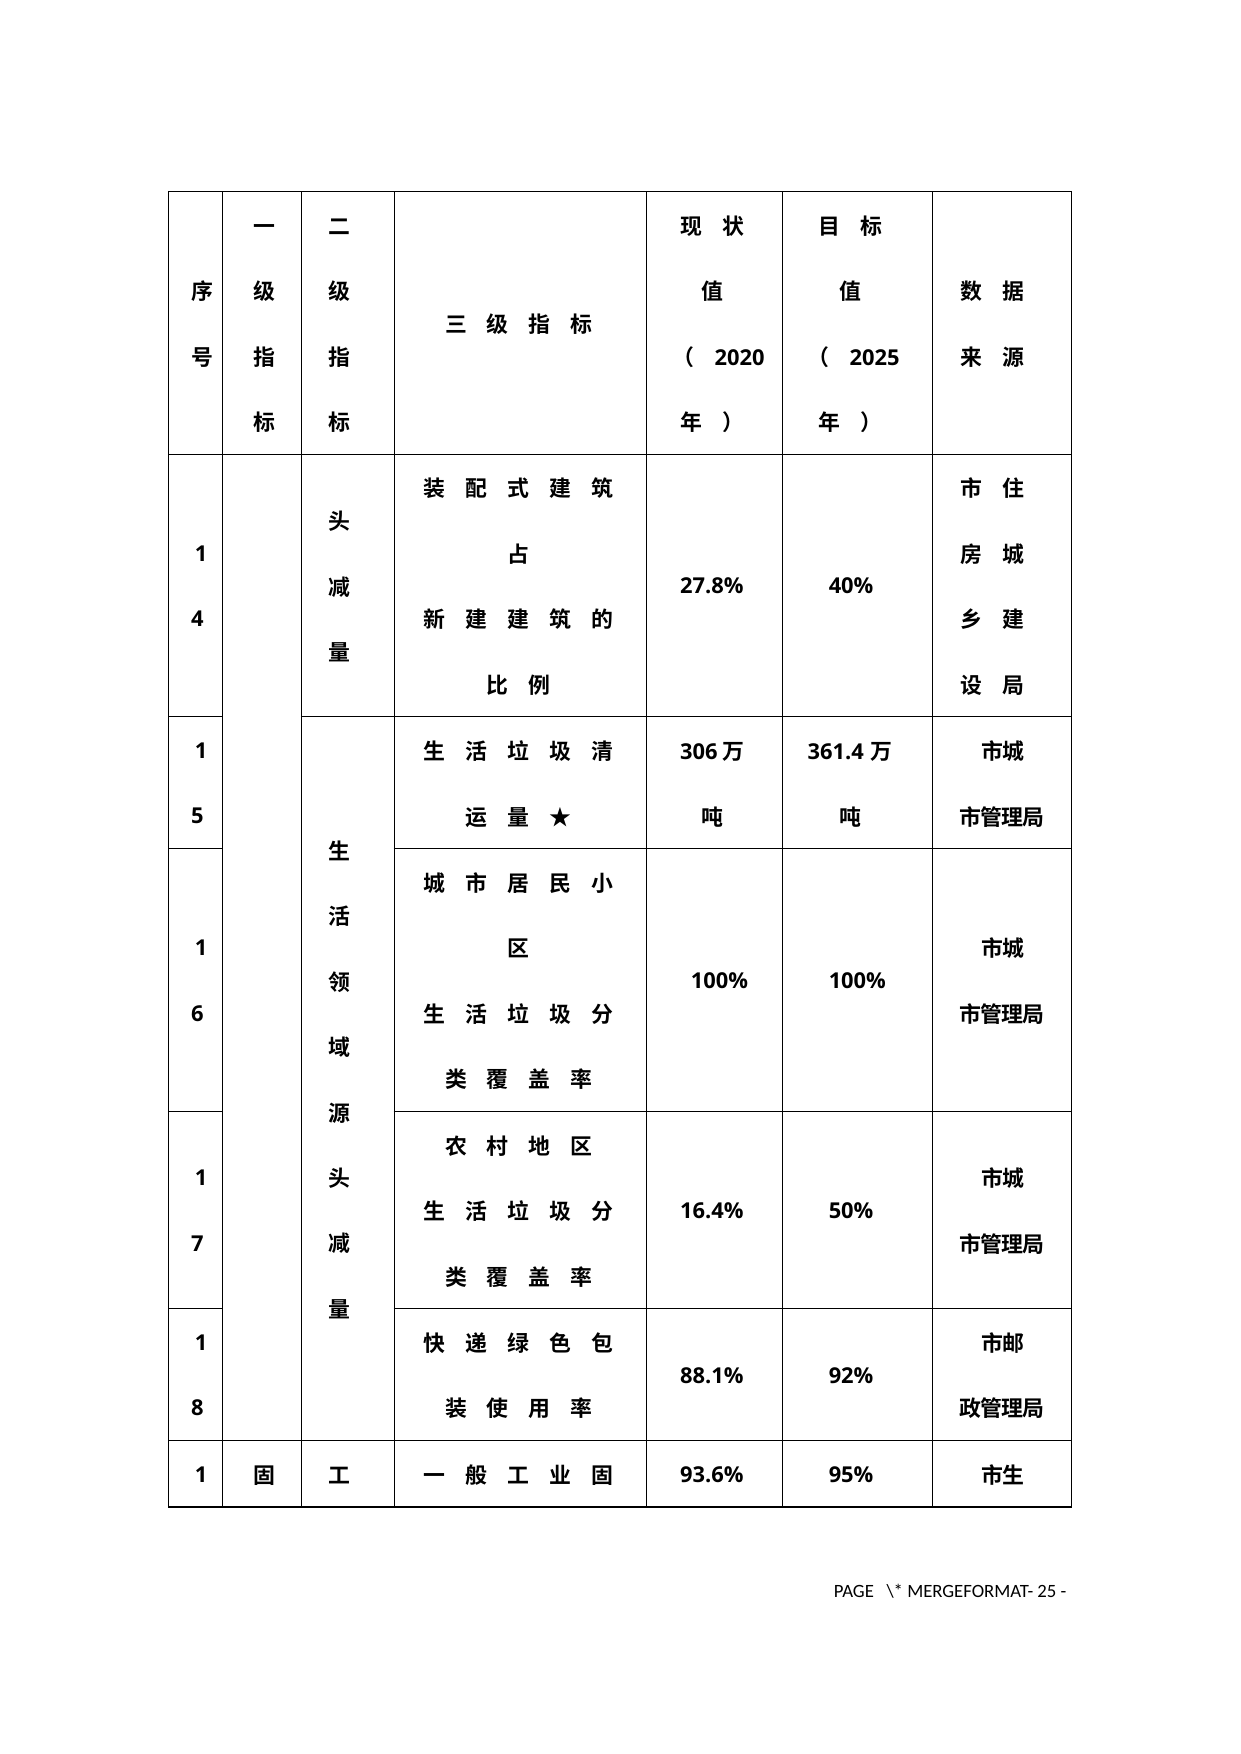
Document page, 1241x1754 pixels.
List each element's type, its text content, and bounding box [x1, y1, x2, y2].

table_cell 16.4% [647, 1112, 782, 1308]
table_cell 生活 领域 源头 减量 [302, 717, 394, 1440]
table_cell 100% [783, 849, 932, 1111]
table_header 目标值 （2025年） [783, 192, 932, 453]
table_cell 装配式建筑占 新建建筑的比例 [395, 455, 646, 716]
table_cell 18 [169, 1309, 222, 1440]
table_cell 306万吨 [647, 717, 782, 848]
table_cell 快递绿色包装使用率 [395, 1309, 646, 1440]
table_header 序号 [169, 192, 222, 453]
table_header 三级指标 [395, 192, 646, 453]
table_cell 生活垃圾清运量★ [395, 717, 646, 848]
table_header 一级指标 [223, 192, 301, 453]
table_cell 市城市管理局 [933, 849, 1071, 1111]
table_header 现状值 （2020年） [647, 192, 782, 453]
table_header 二级 指标 [302, 192, 394, 453]
table_cell 40% [783, 455, 932, 716]
table_cell 工业固体废物资源化利用 [302, 1441, 394, 1506]
table_cell 361.4万吨 [783, 717, 932, 848]
table_cell 固体废物资源化利用 [223, 1441, 301, 1506]
table_cell 市邮政管理局 [933, 1309, 1071, 1440]
table_cell 市生态环境局 [933, 1441, 1071, 1506]
table_cell 88.1% [647, 1309, 782, 1440]
table_cell 城市居民小区 生活垃圾分类覆盖率 [395, 849, 646, 1111]
table_cell 93.6% [647, 1441, 782, 1506]
table_cell 市住房城乡建设局 [933, 455, 1071, 716]
table_header 数据来源 [933, 192, 1071, 453]
table_cell 50% [783, 1112, 932, 1308]
table_cell 市城市管理局 [933, 1112, 1071, 1308]
table_cell 农村地区 生活垃圾分类覆盖率 [395, 1112, 646, 1308]
table_cell 一般工业固体废物 综合利用率★ [395, 1441, 646, 1506]
table_cell 100% [647, 849, 782, 1111]
table_cell 市城市管理局 [933, 717, 1071, 848]
table_cell 17 [169, 1112, 222, 1308]
table_cell 95% [783, 1441, 932, 1506]
table_cell 19 [169, 1441, 222, 1506]
table_cell 16 [169, 849, 222, 1111]
table_cell 15 [169, 717, 222, 848]
table_cell 27.8% [647, 455, 782, 716]
table_cell 建筑业源头 减量 [302, 455, 394, 716]
table_cell 14 [169, 455, 222, 716]
table_cell 92% [783, 1309, 932, 1440]
